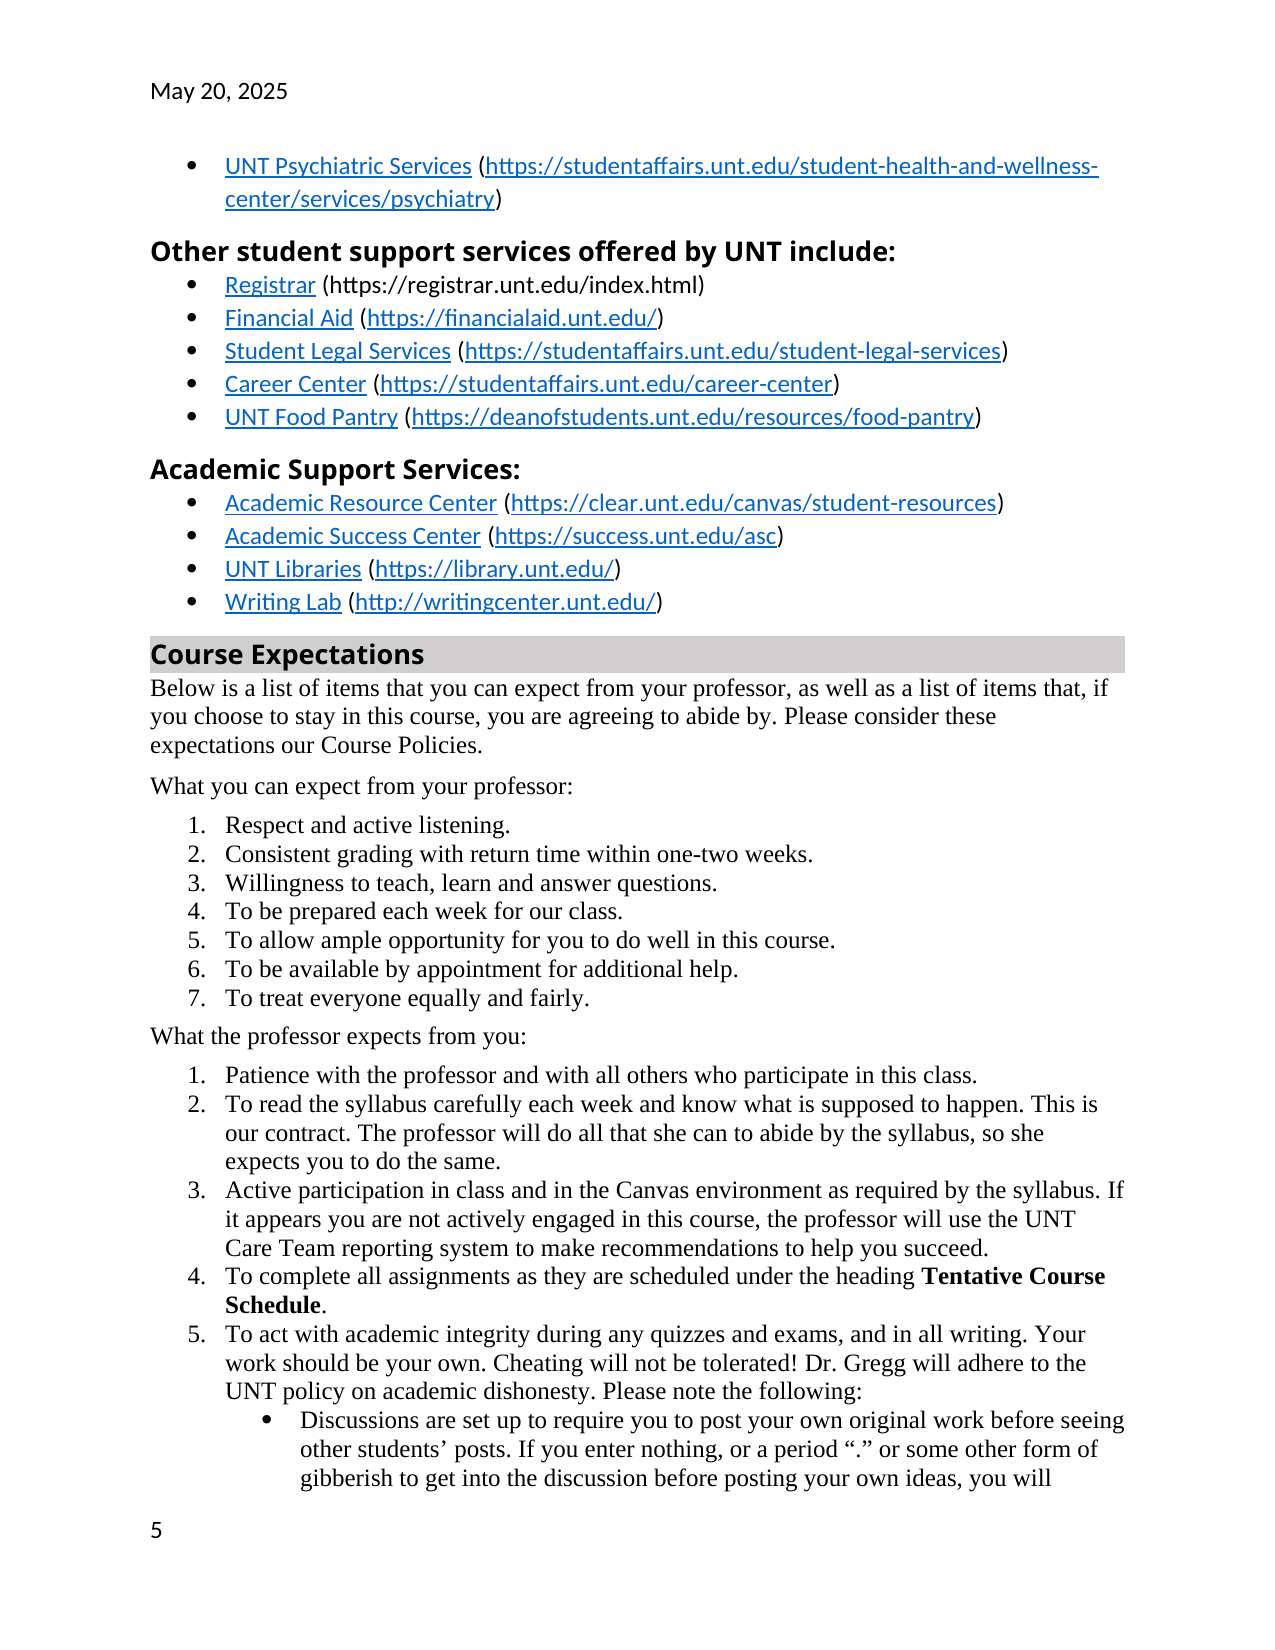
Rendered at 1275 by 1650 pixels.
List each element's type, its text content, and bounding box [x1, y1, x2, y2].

list Academic Resource Center (https://clear.unt.edu/canvas/student-resources) [187, 487, 1125, 518]
list To allow ample opportunity for you to do well in this course. [187, 925, 1125, 954]
list UNT Food Pantry (https://deanofstudents.unt.edu/resources/food-pantry) [187, 401, 1125, 432]
text Below is a list of items that you can expect from your professor, as well as a list of items that, if you choose to stay in this course, you are agreeing to abide by. Please consider these expectations our Course Policies. [150, 673, 1125, 759]
list To complete all assignments as they are scheduled under the heading Tentative Course Schedule. [187, 1261, 1125, 1319]
list Active participation in class and in the Canvas environment as required by the syllabus. If it appears you are not actively engaged in this course, the professor will use the UNT Care Team reporting system to make recommendations to help you succeed. [187, 1175, 1125, 1261]
list Career Center (https://studentaffairs.unt.edu/career-center) [187, 368, 1125, 399]
list Academic Success Center (https://success.unt.edu/asc) [187, 520, 1125, 551]
list Financial Aid (https://financialaid.unt.edu/) [187, 302, 1125, 333]
subtitle What you can expect from your professor: [150, 771, 1125, 800]
list To treat everyone equally and fairly. [187, 983, 1125, 1011]
list UNT Libraries (https://library.unt.edu/) [187, 553, 1125, 584]
list Patience with the professor and with all others who participate in this class. [187, 1060, 1125, 1089]
list To be prepared each week for our class. [187, 896, 1125, 925]
list To act with academic integrity during any quizzes and exams, and in all writing. Your work should be your own. Cheating will not be tolerated! Dr. Gregg will adhere to the UNT policy on academic dishonesty. Please note the following: [187, 1319, 1125, 1405]
list Registrar (https://registrar.unt.edu/index.html) [187, 269, 1125, 300]
list Willingness to teach, learn and answer questions. [187, 868, 1125, 896]
subtitle Academic Support Services: [150, 451, 1125, 487]
list Student Legal Services (https://studentaffairs.unt.edu/student-legal-services) [187, 335, 1125, 366]
subtitle Other student support services offered by UNT include: [150, 232, 1125, 269]
list Respect and active listening. [187, 810, 1125, 839]
list To be available by appointment for additional help. [187, 954, 1125, 983]
list Consistent grading with return time within one-two weeks. [187, 839, 1125, 868]
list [262, 1405, 1125, 1491]
list Writing Lab (http://writingcenter.unt.edu/) [187, 586, 1125, 617]
subtitle What the professor expects from you: [150, 1021, 1125, 1050]
list UNT Psychiatric Services (https://studentaffairs.unt.edu/student-health-and-wellness-center/services/psychiatry) [187, 150, 1125, 213]
list To read the syllabus carefully each week and know what is supposed to happen. This is our contract. The professor will do all that she can to abide by the syllabus, so she expects you to do the same. [187, 1089, 1125, 1175]
subtitle Course Expectations [150, 636, 1125, 673]
